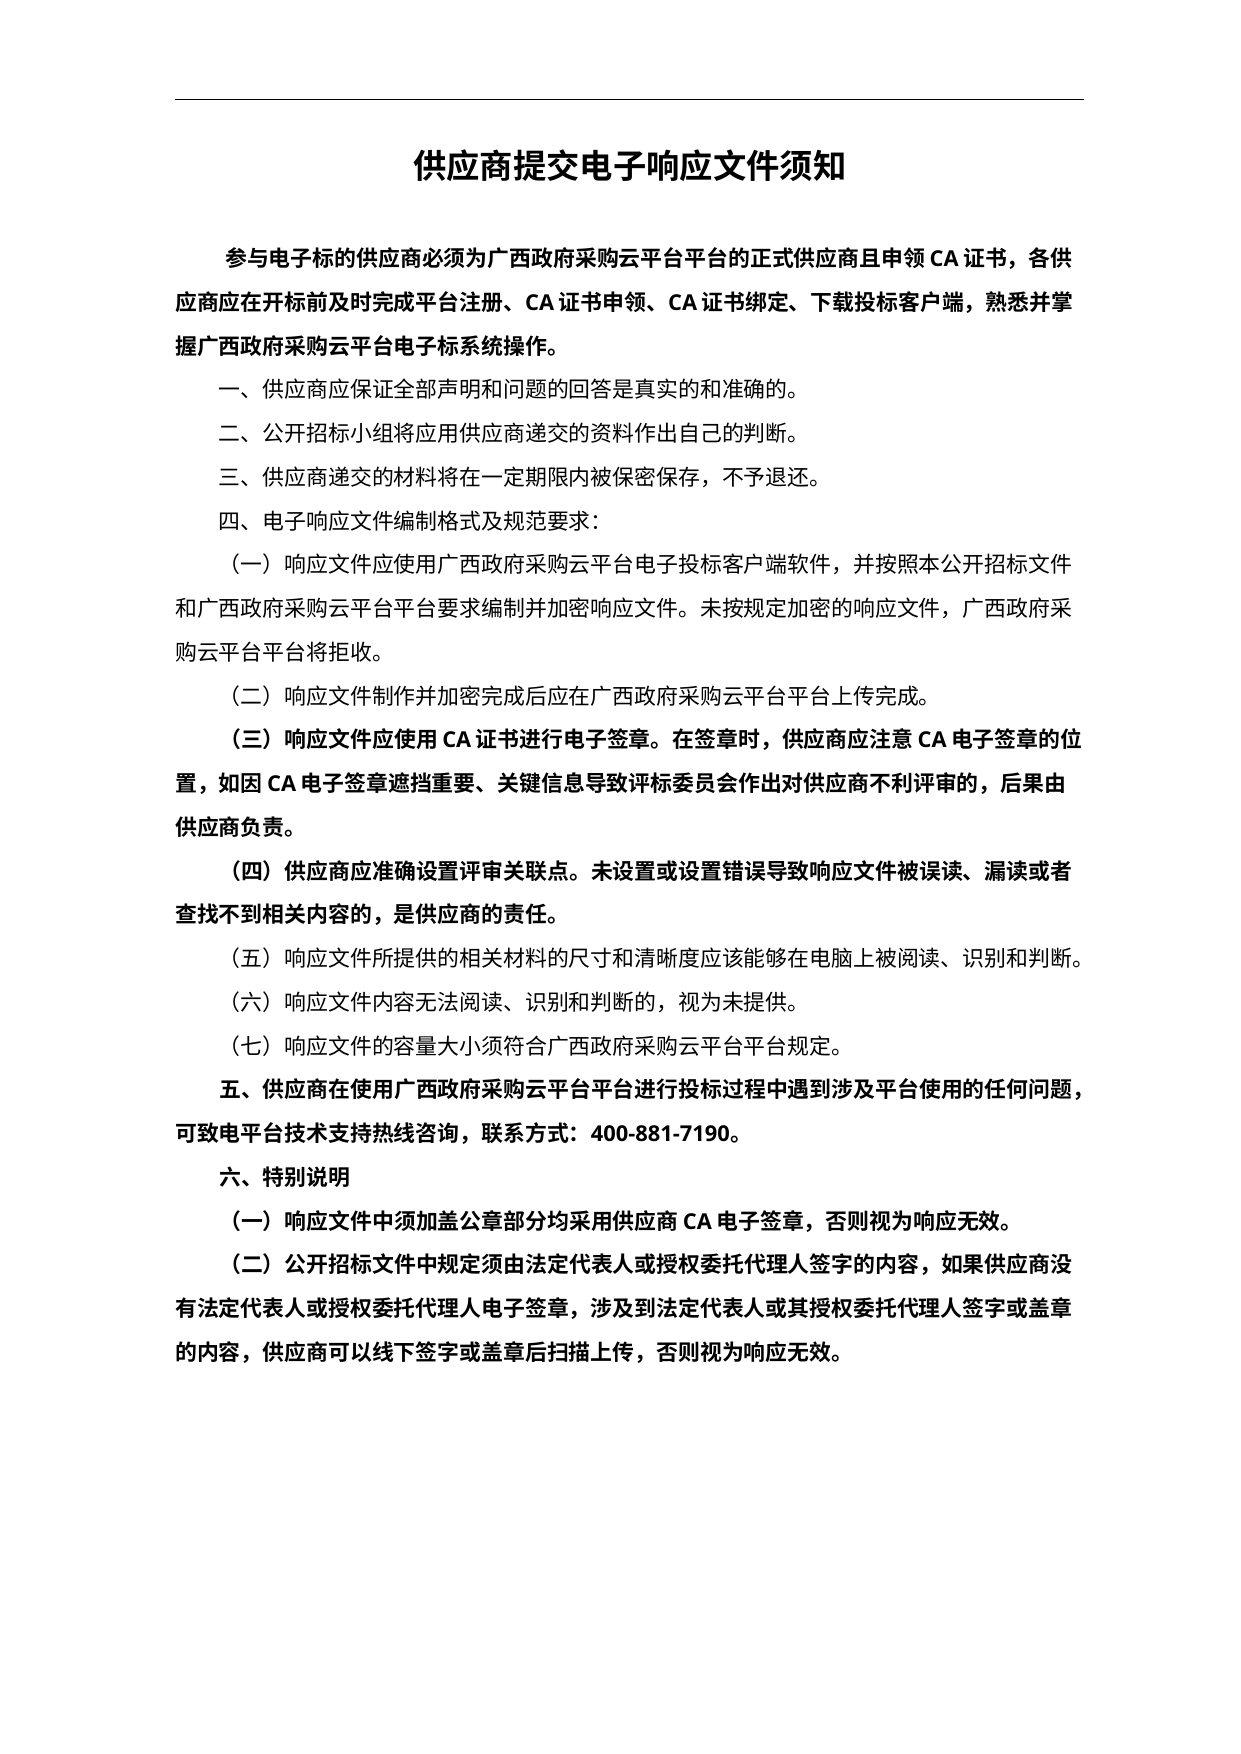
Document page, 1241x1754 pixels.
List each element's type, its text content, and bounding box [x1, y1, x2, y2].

text （一）响应文件中须加盖公章部分均采用供应商CA电子签章，否则视为响应无效。 [175, 1194, 1084, 1238]
text 五、供应商在使用广西政府采购云平台平台进行投标过程中遇到涉及平台使用的任何问题，可致电平台技术支持热线咨询，联系方式：400-881-7190。 [175, 1063, 1084, 1150]
text 参与电子标的供应商必须为广西政府采购云平台平台的正式供应商且申领CA证书，各供应商应在开标前及时完成平台注册、CA证书申领、CA证书绑定、下载投标客户端，熟悉并掌握广西政府采购云平台电子标系统操作。 [175, 232, 1084, 363]
text 一、供应商应保证全部声明和问题的回答是真实的和准确的。 [175, 363, 1084, 407]
text 二、公开招标小组将应用供应商递交的资料作出自己的判断。 [175, 407, 1084, 450]
text 供应商提交电子响应文件须知 [175, 139, 1084, 188]
text （二）公开招标文件中规定须由法定代表人或授权委托代理人签字的内容，如果供应商没有法定代表人或授权委托代理人电子签章，涉及到法定代表人或其授权委托代理人签字或盖章的内容，供应商可以线下签字或盖章后扫描上传，否则视为响应无效。 [175, 1238, 1084, 1369]
text （一）响应文件应使用广西政府采购云平台电子投标客户端软件，并按照本公开招标文件和广西政府采购云平台平台要求编制并加密响应文件。未按规定加密的响应文件，广西政府采购云平台平台将拒收。 [175, 538, 1084, 669]
text （七）响应文件的容量大小须符合广西政府采购云平台平台规定。 [175, 1019, 1084, 1063]
text （六）响应文件内容无法阅读、识别和判断的，视为未提供。 [175, 975, 1084, 1019]
text （四）供应商应准确设置评审关联点。未设置或设置错误导致响应文件被误读、漏读或者查找不到相关内容的，是供应商的责任。 [175, 844, 1084, 932]
text 四、电子响应文件编制格式及规范要求： [175, 494, 1084, 538]
text （五）响应文件所提供的相关材料的尺寸和清晰度应该能够在电脑上被阅读、识别和判断。 [175, 932, 1084, 975]
text （三）响应文件应使用CA证书进行电子签章。在签章时，供应商应注意CA电子签章的位置，如因CA电子签章遮挡重要、关键信息导致评标委员会作出对供应商不利评审的，后果由供应商负责。 [175, 713, 1084, 844]
text （二）响应文件制作并加密完成后应在广西政府采购云平台平台上传完成。 [175, 669, 1084, 713]
text 六、特别说明 [175, 1150, 1084, 1194]
text 三、供应商递交的材料将在一定期限内被保密保存，不予退还。 [175, 450, 1084, 494]
